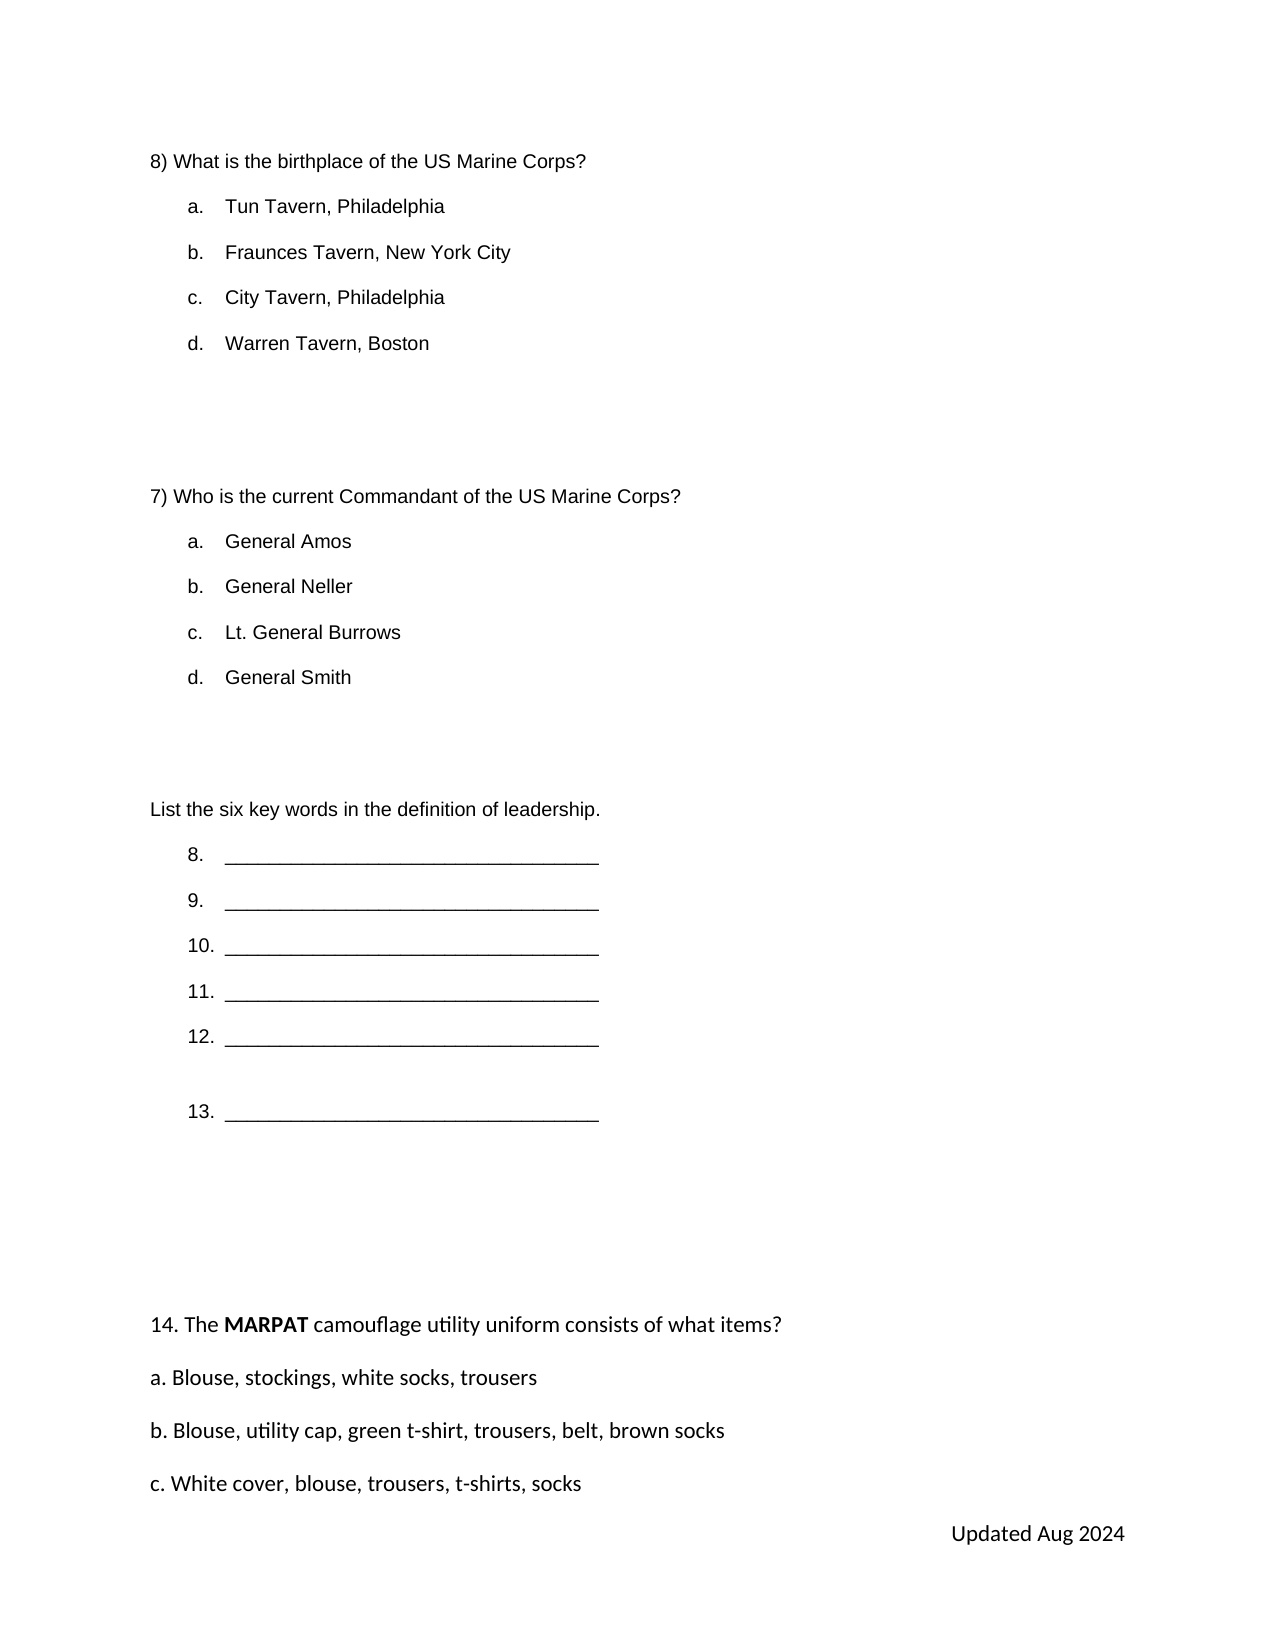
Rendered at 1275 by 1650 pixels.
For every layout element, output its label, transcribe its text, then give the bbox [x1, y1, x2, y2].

text a. Blouse, stockings, white socks, trousers [150, 1363, 1125, 1392]
list General Smith [187, 666, 1125, 689]
text List the six key words in the definition of leadership. [150, 798, 1125, 821]
text 7) Who is the current Commandant of the US Marine Corps? [150, 484, 1125, 507]
text 14. The MARPAT camouflage utility uniform consists of what items? [150, 1311, 1125, 1338]
list General Amos [187, 530, 1125, 553]
list __________________________________ [187, 889, 1125, 911]
list __________________________________ [187, 1099, 1125, 1122]
list Lt. General Burrows [187, 621, 1125, 643]
text b. Blouse, utility cap, green t-shirt, trousers, belt, brown socks [150, 1417, 1125, 1444]
list __________________________________ [187, 843, 1125, 866]
list Warren Tavern, Boston [187, 332, 1125, 354]
list __________________________________ [187, 1025, 1125, 1048]
list General Neller [187, 575, 1125, 598]
list __________________________________ [187, 979, 1125, 1002]
list Fraunces Tavern, New York City [187, 241, 1125, 263]
text c. White cover, blouse, trousers, t-shirts, socks [150, 1469, 1125, 1498]
list __________________________________ [187, 934, 1125, 957]
list City Tavern, Philadelphia [187, 286, 1125, 309]
text 8) What is the birthplace of the US Marine Corps? [150, 150, 1125, 173]
list Tun Tavern, Philadelphia [187, 195, 1125, 218]
